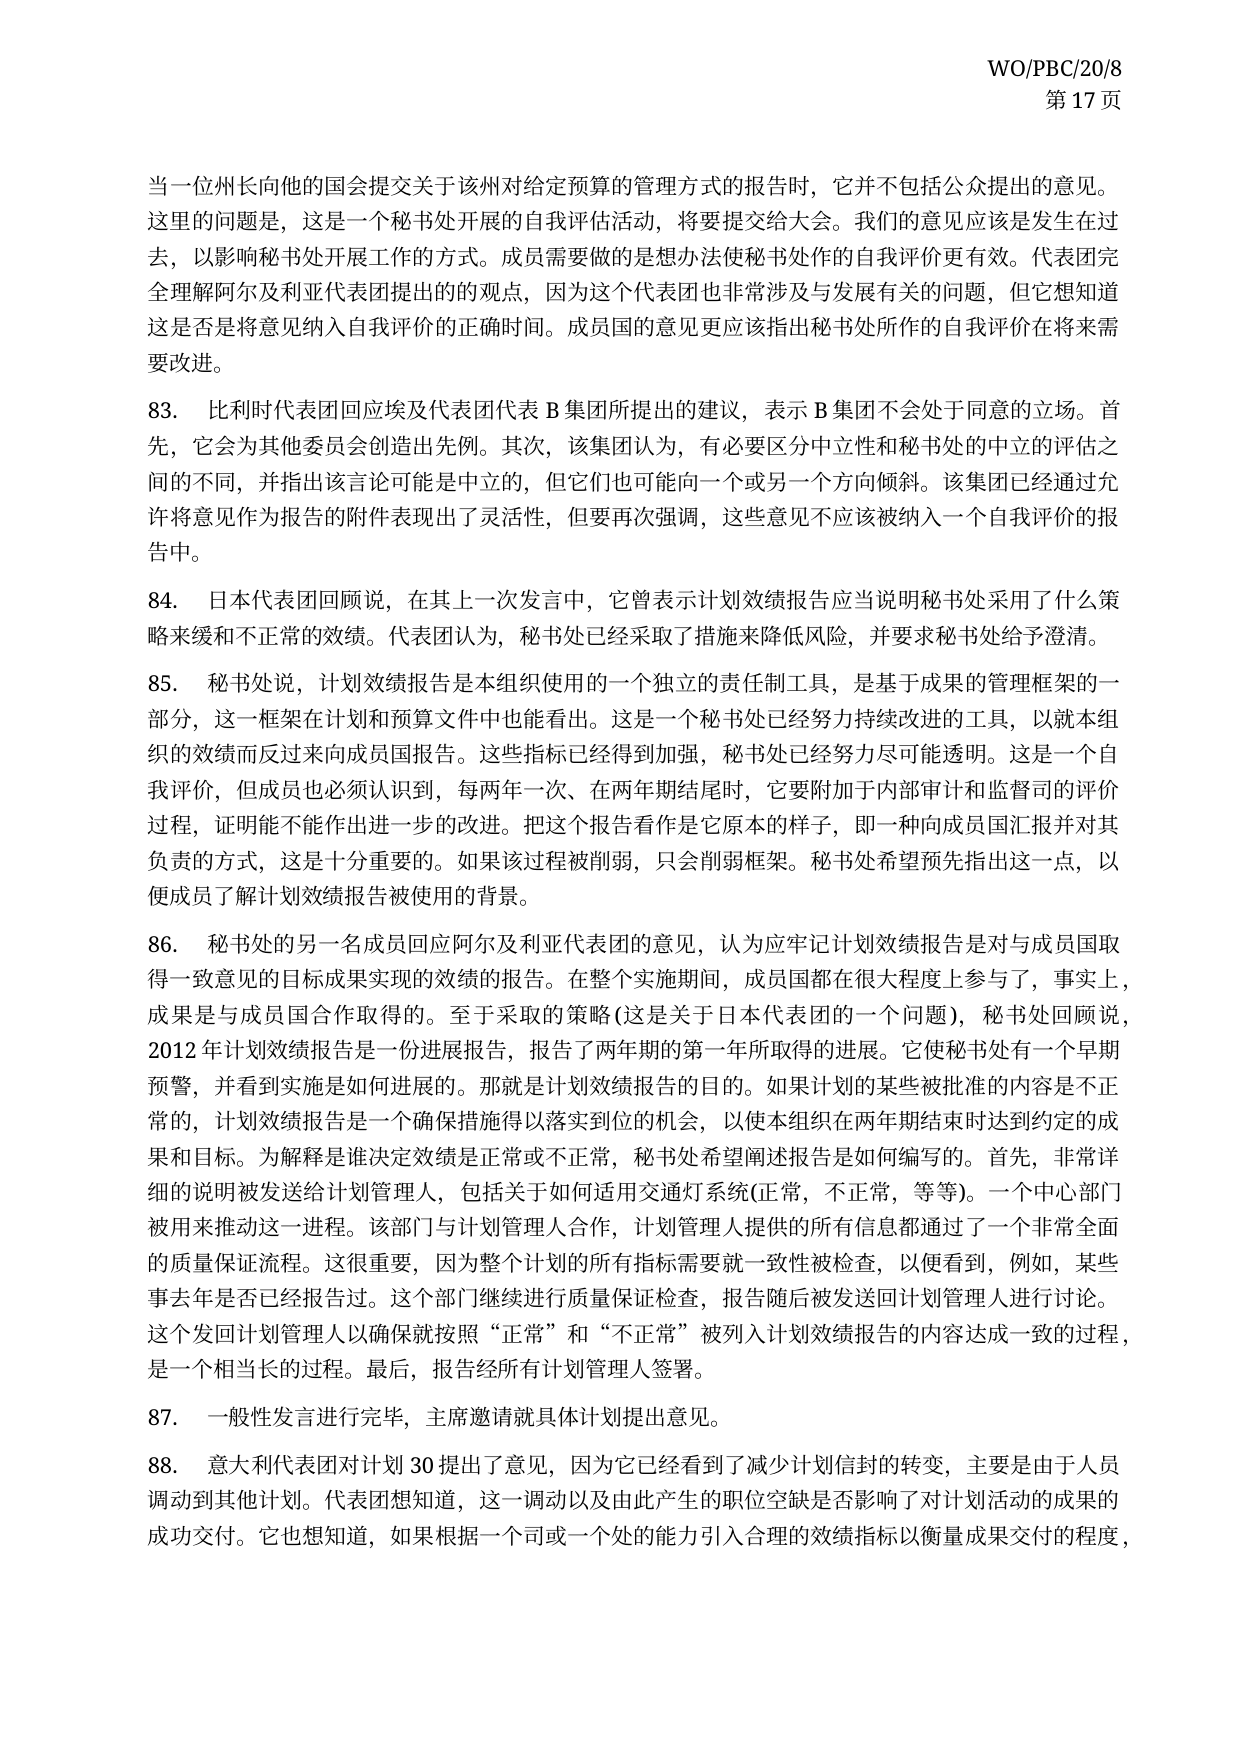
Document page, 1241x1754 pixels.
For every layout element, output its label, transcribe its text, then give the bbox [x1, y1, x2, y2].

list 秘书处的另一名成员回应阿尔及利亚代表团的意见，认为应牢记计划效绩报告是对与成员国取得一致意见的目标成果实现的效绩的报告。在整个实施期间，成员国都在很大程度上参与了，事实上，成果是与成员国合作取得的。至于采取的策略(这是关于日本代表团的一个问题)，秘书处回顾说，2012年计划效绩报告是一份进展报告，报告了两年期的第一年所取得的进展。它使秘书处有一个早期预警，并看到实施是如何进展的。那就是计划效绩报告的目的。如果计划的某些被批准的内容是不正常的，计划效绩报告是一个确保措施得以落实到位的机会，以使本组织在两年期结束时达到约定的成果和目标。为解释是谁决定效绩是正常或不正常，秘书处希望阐述报告是如何编写的。首先，非常详细的说明被发送给计划管理人，包括关于如何适用交通灯系统(正常，不正常，等等)。一个中心部门被用来推动这一进程。该部门与计划管理人合作，计划管理人提供的所有信息都通过了一个非常全面的质量保证流程。这很重要，因为整个计划的所有指标需要就一致性被检查，以便看到，例如，某些事去年是否已经报告过。这个部门继续进行质量保证检查，报告随后被发送回计划管理人进行讨论。这个发回计划管理人以确保就按照“正常”和“不正常”被列入计划效绩报告的内容达成一致的过程，是一个相当长的过程。最后，报告经所有计划管理人签署。 [148, 923, 1122, 1384]
list 一般性发言进行完毕，主席邀请就具体计划提出意见。 [148, 1396, 1122, 1432]
list 日本代表团回顾说，在其上一次发言中，它曾表示计划效绩报告应当说明秘书处采用了什么策略来缓和不正常的效绩。代表团认为，秘书处已经采取了措施来降低风险，并要求秘书处给予澄清。 [148, 579, 1122, 650]
list 秘书处说，计划效绩报告是本组织使用的一个独立的责任制工具，是基于成果的管理框架的一部分，这一框架在计划和预算文件中也能看出。这是一个秘书处已经努力持续改进的工具，以就本组织的效绩而反过来向成员国报告。这些指标已经得到加强，秘书处已经努力尽可能透明。这是一个自我评价，但成员也必须认识到，每两年一次、在两年期结尾时，它要附加于内部审计和监督司的评价过程，证明能不能作出进一步的改进。把这个报告看作是它原本的样子，即一种向成员国汇报并对其负责的方式，这是十分重要的。如果该过程被削弱，只会削弱框架。秘书处希望预先指出这一点，以便成员了解计划效绩报告被使用的背景。 [148, 663, 1122, 911]
list 比利时代表团回应埃及代表团代表B集团所提出的建议，表示B集团不会处于同意的立场。首先，它会为其他委员会创造出先例。其次，该集团认为，有必要区分中立性和秘书处的中立的评估之间的不同，并指出该言论可能是中立的，但它们也可能向一个或另一个方向倾斜。该集团已经通过允许将意见作为报告的附件表现出了灵活性，但要再次强调，这些意见不应该被纳入一个自我评价的报告中。 [148, 390, 1122, 567]
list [148, 1444, 1122, 1550]
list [148, 165, 1122, 377]
